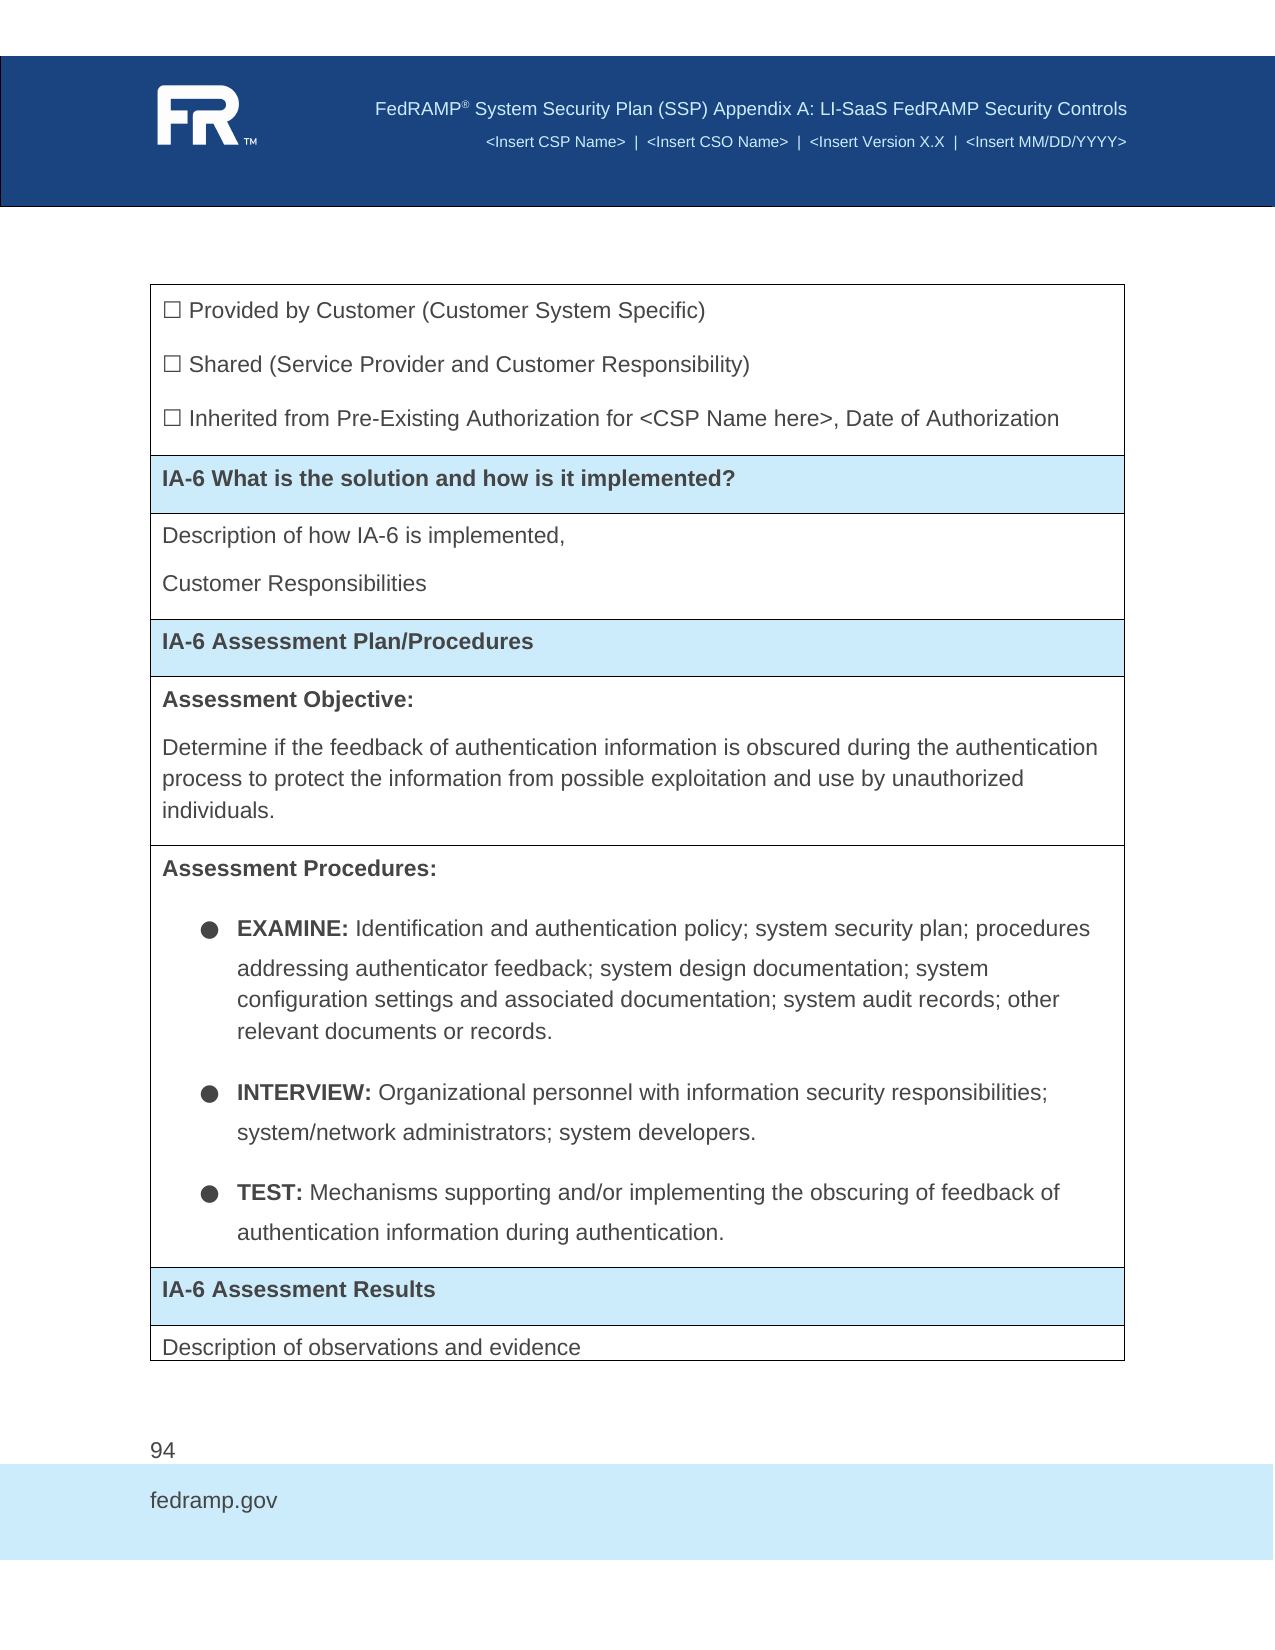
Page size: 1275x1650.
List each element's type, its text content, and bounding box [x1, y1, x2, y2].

table_cell Assessment Objective: Determine if the feedback of authentication information is obscured during the authentication process to protect the information from possible exploitation and use by unauthorized individuals. [151, 677, 1124, 845]
table_cell IA-6 What is the solution and how is it implemented? [151, 456, 1124, 513]
picture [157, 85, 257, 145]
table_cell Description of how IA-6 is implemented, Customer Responsibilities [151, 514, 1124, 618]
table_cell IA-6 Assessment Results [151, 1268, 1124, 1325]
table_cell IA-6 Assessment Plan/Procedures [151, 620, 1124, 676]
table_cell Assessment Procedures: EXAMINE: Identification and authentication policy; system security plan; procedures addressing authenticator feedback; system design documentation; system configuration settings and associated documentation; system audit records; other relevant documents or records. INTERVIEW: Organizational personnel with information security responsibilities; system/network administrators; system developers. TEST: Mechanisms supporting and/or implementing the obscuring of feedback of authentication information during authentication. [151, 846, 1124, 1267]
